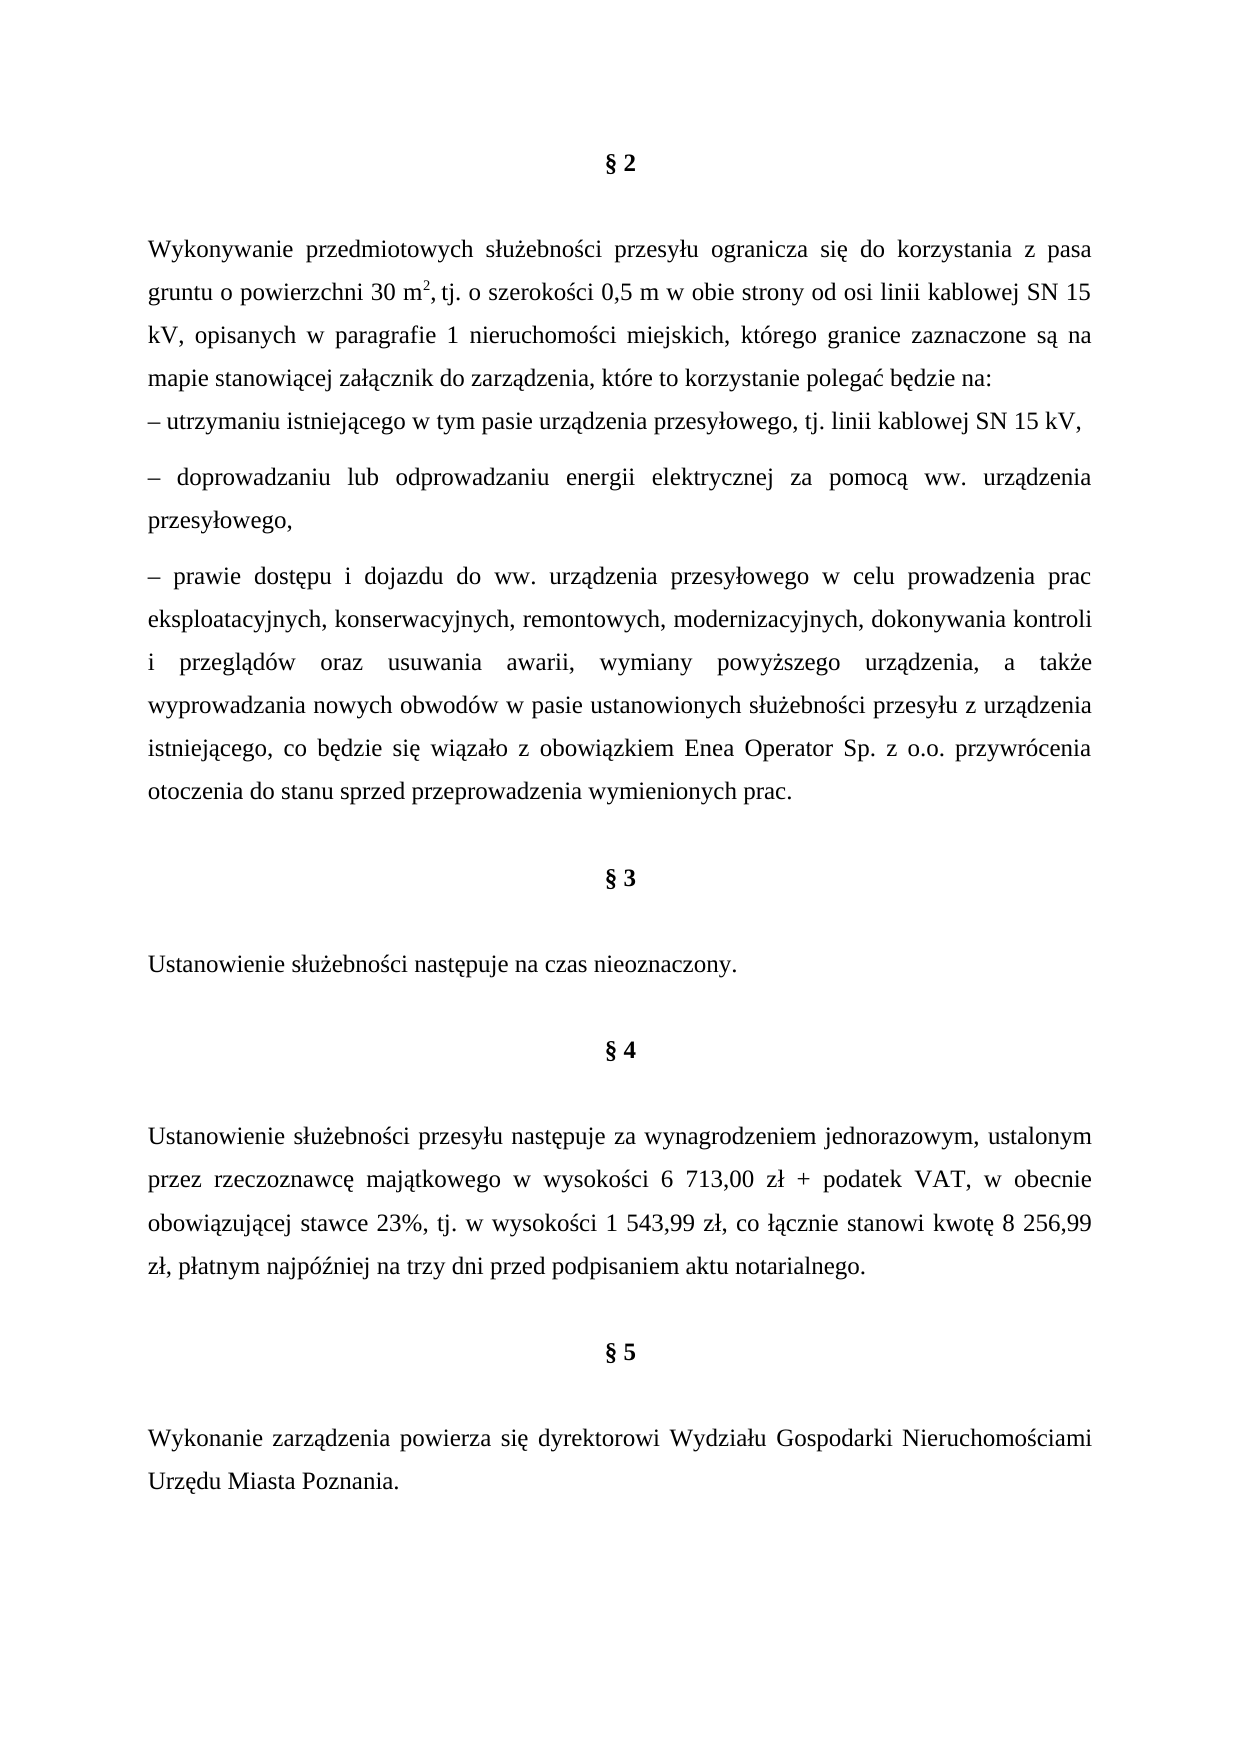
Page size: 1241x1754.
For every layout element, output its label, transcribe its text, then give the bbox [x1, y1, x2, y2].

text Wykonanie zarządzenia powierza się dyrektorowi Wydziału Gospodarki Nieruchomościami Urzędu Miasta Poznania. [148, 1423, 1093, 1495]
text – doprowadzaniu lub odprowadzaniu energii elektrycznej za pomocą ww. urządzenia przesyłowego, [148, 462, 1093, 534]
text – prawie dostępu i dojazdu do ww. urządzenia przesyłowego w celu prowadzenia prac eksploatacyjnych, konserwacyjnych, remontowych, modernizacyjnych, dokonywania kontroli i przeglądów oraz usuwania awarii, wymiany powyższego urządzenia, a także wyprowadzania nowych obwodów w pasie ustanowionych służebności przesyłu z urządzenia istniejącego, co będzie się wiązało z obowiązkiem Enea Operator Sp. z o.o. przywrócenia otoczenia do stanu sprzed przeprowadzenia wymienionych prac. [148, 561, 1093, 805]
text – utrzymaniu istniejącego w tym pasie urządzenia przesyłowego, tj. linii kablowej SN 15 kV, [148, 406, 1093, 435]
text Wykonywanie przedmiotowych służebności przesyłu ogranicza się do korzystania z pasa gruntu o powierzchni 30 m2, tj. o szerokości 0,5 m w obie strony od osi linii kablowej SN 15 kV, opisanych w paragrafie 1 nieruchomości miejskich, którego granice zaznaczone są na mapie stanowiącej załącznik do zarządzenia, które to korzystanie polegać będzie na: [148, 234, 1093, 392]
text § 2 [148, 148, 1093, 176]
text Ustanowienie służebności przesyłu następuje za wynagrodzeniem jednorazowym, ustalonym przez rzeczoznawcę majątkowego w wysokości 6 713,00 zł + podatek VAT, w obecnie obowiązującej stawce 23%, tj. w wysokości 1 543,99 zł, co łącznie stanowi kwotę 8 256,99 zł, płatnym najpóźniej na trzy dni przed podpisaniem aktu notarialnego. [148, 1121, 1093, 1279]
text § 3 [148, 863, 1093, 891]
text § 4 [148, 1035, 1093, 1064]
text § 5 [148, 1337, 1093, 1366]
text Ustanowienie służebności następuje na czas nieoznaczony. [148, 949, 1093, 978]
